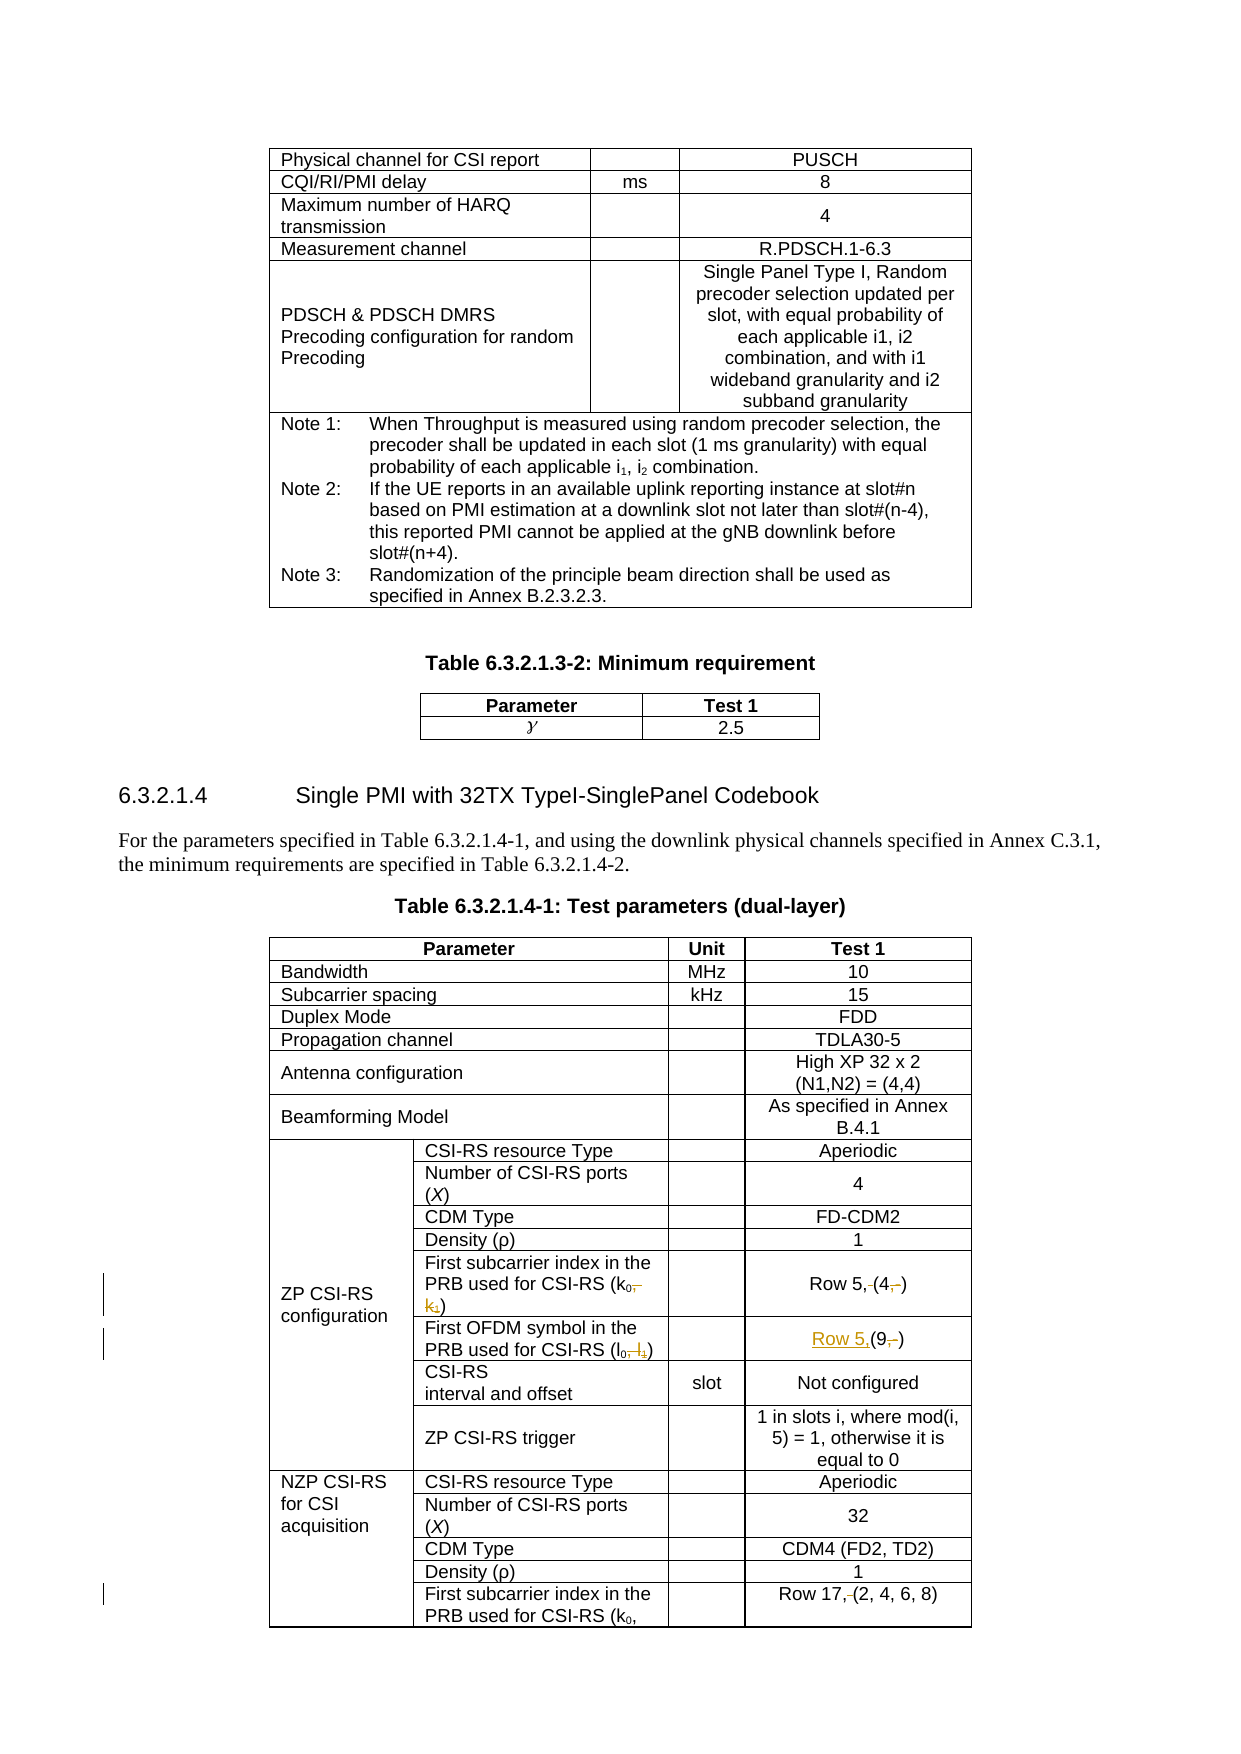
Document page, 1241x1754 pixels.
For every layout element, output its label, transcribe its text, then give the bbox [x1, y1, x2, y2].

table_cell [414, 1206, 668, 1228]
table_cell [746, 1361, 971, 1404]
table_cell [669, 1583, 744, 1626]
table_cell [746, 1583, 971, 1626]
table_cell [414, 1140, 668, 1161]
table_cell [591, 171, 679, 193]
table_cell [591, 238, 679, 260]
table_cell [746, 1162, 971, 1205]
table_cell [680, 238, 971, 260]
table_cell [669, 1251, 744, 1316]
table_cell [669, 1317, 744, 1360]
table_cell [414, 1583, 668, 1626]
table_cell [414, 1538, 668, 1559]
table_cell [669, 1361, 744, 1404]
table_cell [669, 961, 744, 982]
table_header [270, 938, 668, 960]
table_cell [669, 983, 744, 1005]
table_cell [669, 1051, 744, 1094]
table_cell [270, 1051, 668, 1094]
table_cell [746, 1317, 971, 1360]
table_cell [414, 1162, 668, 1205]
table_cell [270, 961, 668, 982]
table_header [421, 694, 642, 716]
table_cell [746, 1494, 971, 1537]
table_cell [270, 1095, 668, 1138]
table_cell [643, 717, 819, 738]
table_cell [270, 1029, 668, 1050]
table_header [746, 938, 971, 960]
subtitle 6.3.2.1.4 Single PMI with 32TX TypeI-SinglePanel Codebook [118, 782, 1122, 809]
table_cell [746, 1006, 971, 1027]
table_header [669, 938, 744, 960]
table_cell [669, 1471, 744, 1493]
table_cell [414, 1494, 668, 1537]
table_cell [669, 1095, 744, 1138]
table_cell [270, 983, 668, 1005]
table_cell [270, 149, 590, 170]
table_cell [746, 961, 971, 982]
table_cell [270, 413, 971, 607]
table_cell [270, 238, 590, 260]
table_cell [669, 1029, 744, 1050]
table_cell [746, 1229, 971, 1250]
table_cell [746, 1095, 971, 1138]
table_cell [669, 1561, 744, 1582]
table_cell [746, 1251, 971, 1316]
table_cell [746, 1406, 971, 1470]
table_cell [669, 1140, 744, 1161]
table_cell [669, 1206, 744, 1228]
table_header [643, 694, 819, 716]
text Table 6.3.2.1.3-2: Minimum requirement [118, 651, 1122, 674]
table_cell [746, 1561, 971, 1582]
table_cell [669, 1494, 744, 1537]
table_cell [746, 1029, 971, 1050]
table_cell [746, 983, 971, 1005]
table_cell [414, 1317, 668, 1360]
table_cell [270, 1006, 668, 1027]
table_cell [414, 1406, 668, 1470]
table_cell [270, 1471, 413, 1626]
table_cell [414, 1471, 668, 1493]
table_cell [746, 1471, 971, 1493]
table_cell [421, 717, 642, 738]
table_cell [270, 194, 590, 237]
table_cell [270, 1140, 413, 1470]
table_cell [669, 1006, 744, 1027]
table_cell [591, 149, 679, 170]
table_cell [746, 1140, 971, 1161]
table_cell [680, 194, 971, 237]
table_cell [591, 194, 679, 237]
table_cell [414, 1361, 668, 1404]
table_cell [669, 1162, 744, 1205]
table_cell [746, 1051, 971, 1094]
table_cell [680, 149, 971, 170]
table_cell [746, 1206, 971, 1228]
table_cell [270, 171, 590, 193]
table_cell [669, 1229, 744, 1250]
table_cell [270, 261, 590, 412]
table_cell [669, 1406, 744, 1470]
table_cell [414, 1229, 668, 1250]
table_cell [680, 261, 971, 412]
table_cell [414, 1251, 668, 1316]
text Table 6.3.2.1.4-1: Test parameters (dual-layer) [118, 894, 1122, 918]
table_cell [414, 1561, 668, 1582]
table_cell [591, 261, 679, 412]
text For the parameters specified in Table 6.3.2.1.4-1, and using the downlink physical channels specified in Annex C.3.1, the minimum requirements are specified in Table 6.3.2.1.4-2. [118, 827, 1122, 876]
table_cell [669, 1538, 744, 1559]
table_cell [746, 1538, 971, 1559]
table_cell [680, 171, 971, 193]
